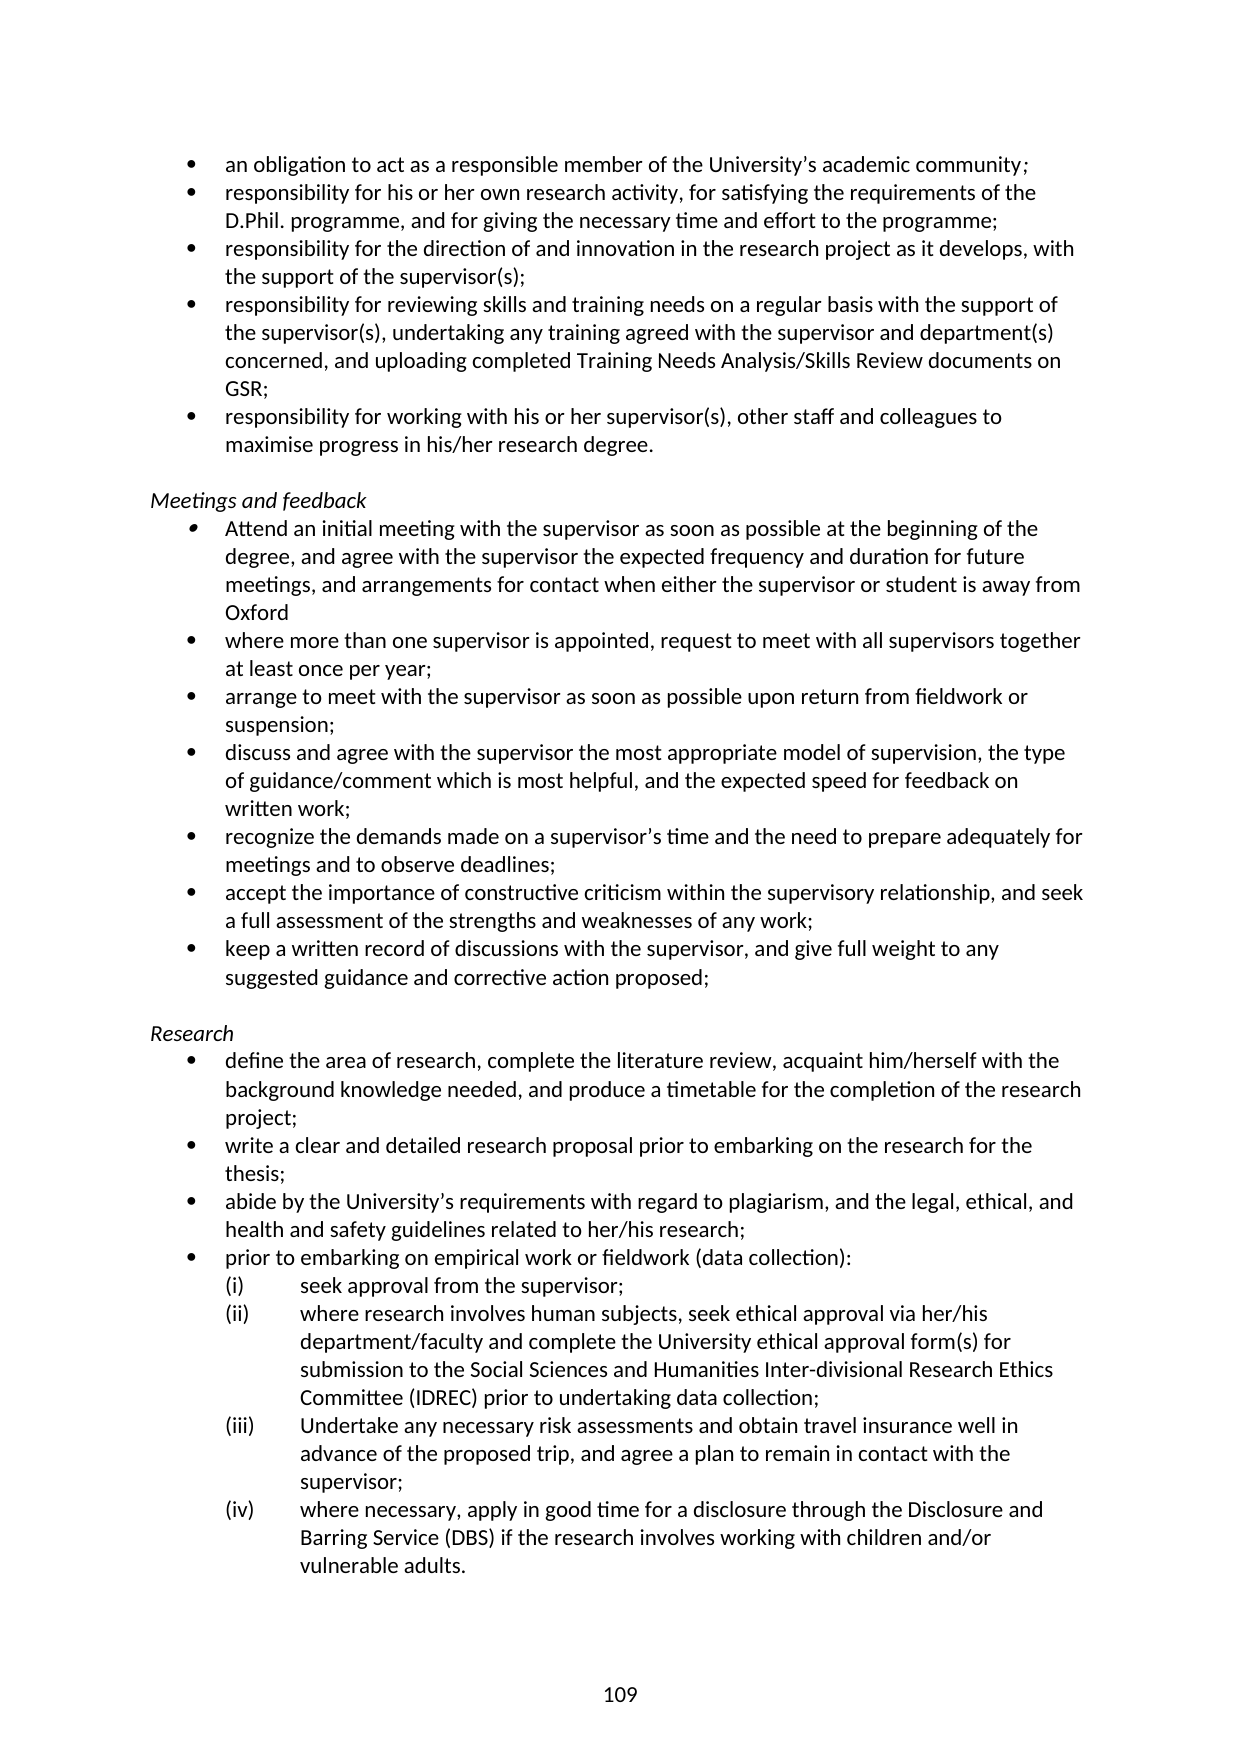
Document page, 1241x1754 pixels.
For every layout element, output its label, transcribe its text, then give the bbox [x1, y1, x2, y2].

list define the area of research, complete the literature review, acquaint him/herself with the background knowledge needed, and produce a timetable for the completion of the research project; [187, 1047, 1090, 1131]
list write a clear and detailed research proposal prior to embarking on the research for the thesis; [187, 1131, 1090, 1187]
list accept the importance of constructive criticism within the supervisory relationship, and seek a full assessment of the strengths and weaknesses of any work; [187, 878, 1090, 934]
list responsibility for the direction of and innovation in the research project as it develops, with the support of the supervisor(s); [187, 234, 1090, 290]
list an obligation to act as a responsible member of the University’s academic community; [187, 150, 1090, 178]
list responsibility for working with his or her supervisor(s), other staff and colleagues to maximise progress in his/her research degree. [187, 402, 1090, 458]
list responsibility for his or her own research activity, for satisfying the requirements of the D.Phil. programme, and for giving the necessary time and effort to the programme; [187, 178, 1090, 234]
list seek approval from the supervisor; [225, 1271, 1090, 1299]
list prior to embarking on empirical work or fieldwork (data collection): [187, 1243, 1090, 1271]
list recognize the demands made on a supervisor’s time and the need to prepare adequately for meetings and to observe deadlines; [187, 822, 1090, 878]
list Undertake any necessary risk assessments and obtain travel insurance well in advance of the proposed trip, and agree a plan to remain in contact with the supervisor; [225, 1411, 1090, 1495]
list abide by the University’s requirements with regard to plagiarism, and the legal, ethical, and health and safety guidelines related to her/his research; [187, 1187, 1090, 1243]
list keep a written record of discussions with the supervisor, and give full weight to any suggested guidance and corrective action proposed; [187, 934, 1090, 991]
list arrange to meet with the supervisor as soon as possible upon return from fieldwork or suspension; [187, 682, 1090, 738]
list Attend an initial meeting with the supervisor as soon as possible at the beginning of the degree, and agree with the supervisor the expected frequency and duration for future meetings, and arrangements for contact when either the supervisor or student is away from Oxford [187, 514, 1090, 626]
list where more than one supervisor is appointed, request to meet with all supervisors together at least once per year; [187, 626, 1090, 682]
text Meetings and feedback [150, 486, 1090, 514]
list discuss and agree with the supervisor the most appropriate model of supervision, the type of guidance/comment which is most helpful, and the expected speed for feedback on written work; [187, 738, 1090, 822]
text Research [150, 1019, 1090, 1047]
list responsibility for reviewing skills and training needs on a regular basis with the support of the supervisor(s), undertaking any training agreed with the supervisor and department(s) concerned, and uploading completed Training Needs Analysis/Skills Review documents on GSR; [187, 290, 1090, 402]
list where necessary, apply in good time for a disclosure through the Disclosure and Barring Service (DBS) if the research involves working with children and/or vulnerable adults. [225, 1495, 1090, 1579]
list where research involves human subjects, seek ethical approval via her/his department/faculty and complete the University ethical approval form(s) for submission to the Social Sciences and Humanities Inter-divisional Research Ethics Committee (IDREC) prior to undertaking data collection; [225, 1299, 1090, 1411]
